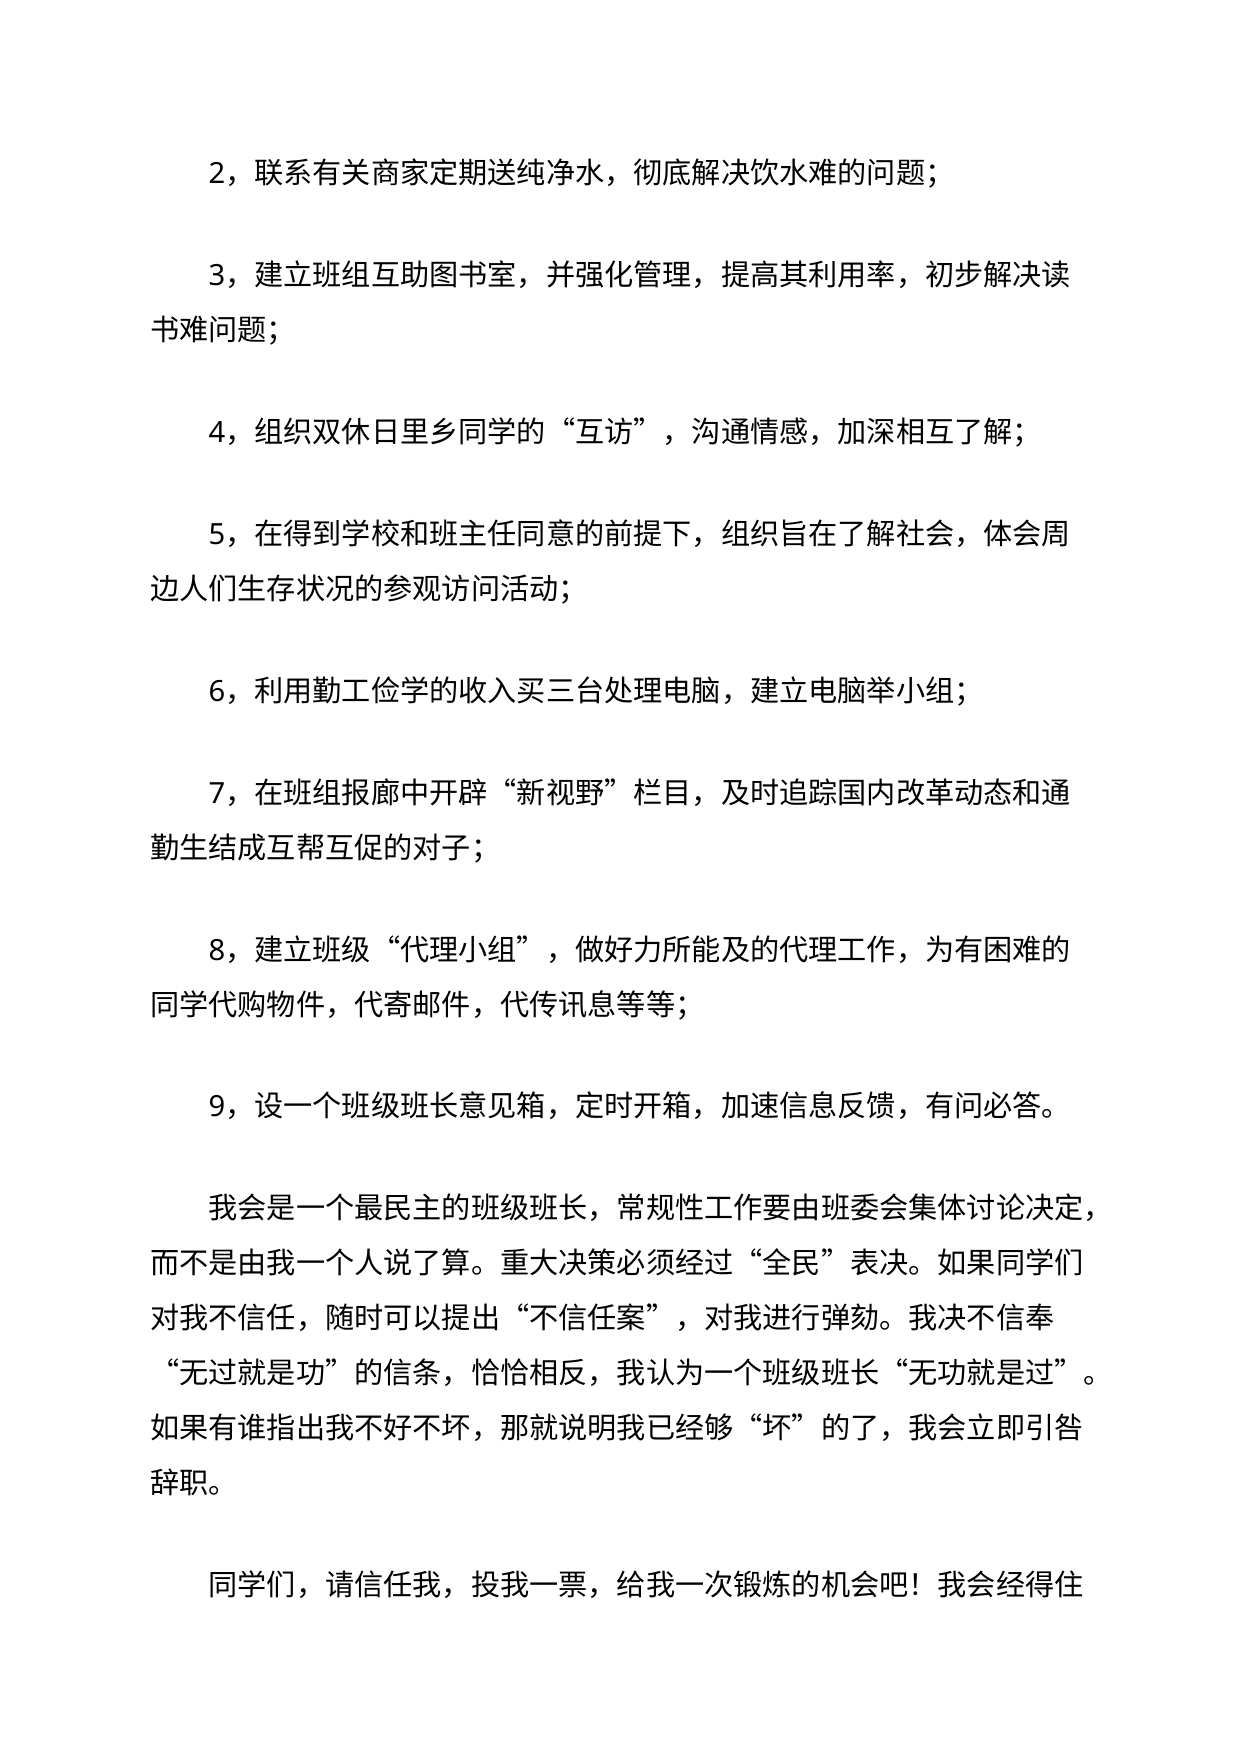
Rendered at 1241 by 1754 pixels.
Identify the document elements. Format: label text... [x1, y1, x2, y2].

text 4，组织双休日里乡同学的“互访”，沟通情感，加深相互了解； [150, 409, 1090, 451]
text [150, 1561, 1090, 1603]
text 8，建立班级“代理小组”，做好力所能及的代理工作，为有困难的同学代购物件，代寄邮件，代传讯息等等； [150, 926, 1090, 1023]
text 6，利用勤工俭学的收入买三台处理电脑，建立电脑举小组； [150, 667, 1090, 710]
text 我会是一个最民主的班级班长，常规性工作要由班委会集体讨论决定，而不是由我一个人说了算。重大决策必须经过“全民”表决。如果同学们对我不信任，随时可以提出“不信任案”，对我进行弹劾。我决不信奉“无过就是功”的信条，恰恰相反，我认为一个班级班长“无功就是过”。如果有谁指出我不好不坏，那就说明我已经够“坏”的了，我会立即引咎辞职。 [150, 1185, 1090, 1502]
text 3，建立班组互助图书室，并强化管理，提高其利用率，初步解决读书难问题； [150, 252, 1090, 349]
text 7，在班组报廊中开辟“新视野”栏目，及时追踪国内改革动态和通勤生结成互帮互促的对子； [150, 769, 1090, 867]
text 9，设一个班级班长意见箱，定时开箱，加速信息反馈，有问必答。 [150, 1083, 1090, 1125]
text 5，在得到学校和班主任同意的前提下，组织旨在了解社会，体会周边人们生存状况的参观访问活动； [150, 511, 1090, 608]
text 2，联系有关商家定期送纯净水，彻底解决饮水难的问题； [150, 150, 1090, 192]
